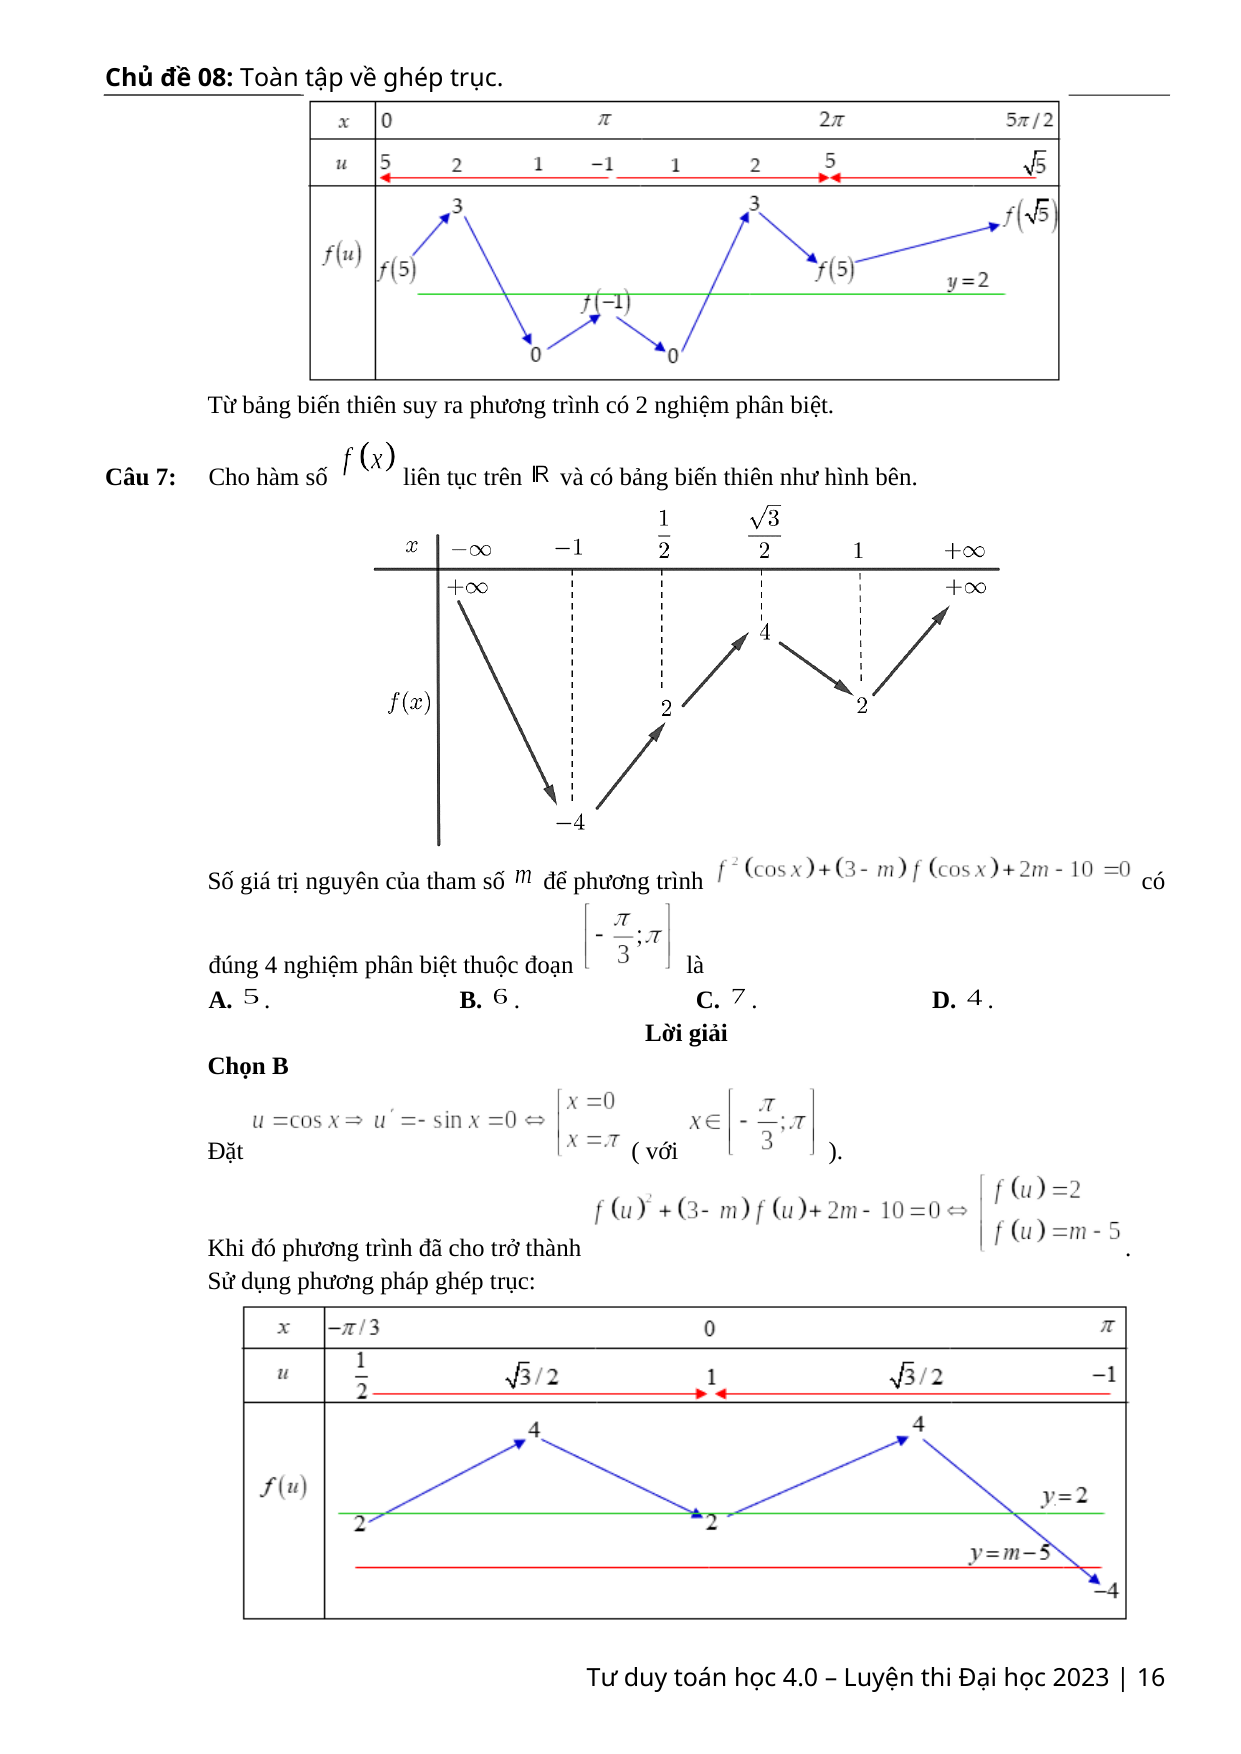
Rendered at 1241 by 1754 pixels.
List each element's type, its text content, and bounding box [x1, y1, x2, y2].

text Câu 7: Cho hàm số liên tục trên và có bảng biến thiên như hình bên. [105, 435, 1165, 491]
list Khi đó phương trình đã cho trở thành . [207, 1169, 1165, 1262]
text Từ bảng biến thiên suy ra phương trình có 2 nghiệm phân biệt. [207, 390, 1165, 418]
text A. . B. . C. . D. . [208, 983, 1165, 1014]
picture [303, 94, 1069, 386]
picture [360, 495, 1013, 848]
text Số giá trị nguyên của tham số để phương trình có đúng 4 nghiệm phân biệt thuộc đoạn là [207, 852, 1165, 979]
list Sử dụng phương pháp ghép trục: [207, 1266, 1165, 1295]
text Đặt ( với ). [207, 1084, 1165, 1164]
picture [239, 1299, 1134, 1624]
text Lời giải [207, 1018, 1165, 1047]
text Chọn B [207, 1051, 1165, 1080]
